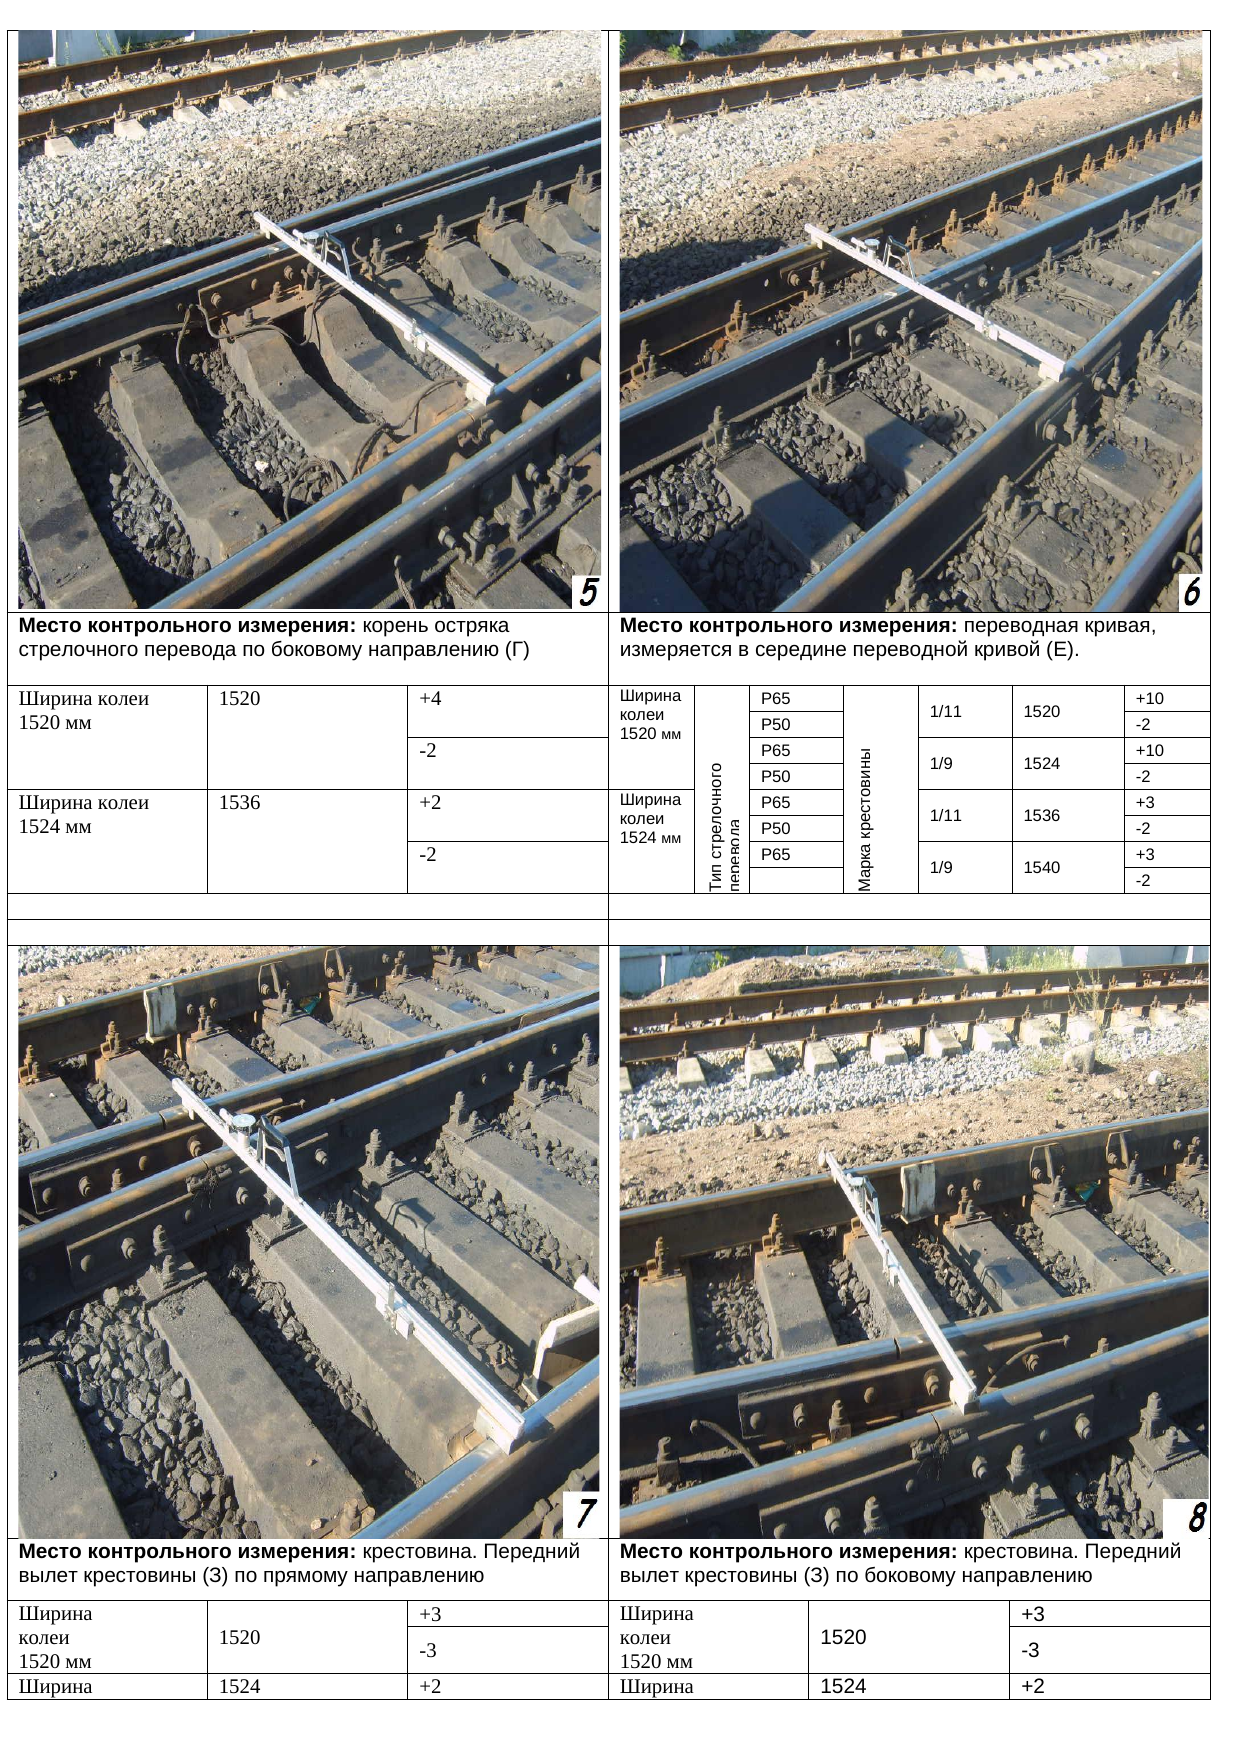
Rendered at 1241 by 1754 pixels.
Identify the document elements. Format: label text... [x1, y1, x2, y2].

table_cell Ширина колеи 1520 мм [8, 1601, 207, 1673]
table_cell -2 [1125, 816, 1210, 841]
table_cell [609, 946, 619, 1538]
table_cell [609, 920, 1210, 945]
table_cell 1520 [208, 686, 407, 789]
table_cell +2 [1010, 1674, 1210, 1699]
table_cell Место контрольного измерения: корень остряка стрелочного перевода по боковому направлению (Г) [8, 613, 608, 684]
table_cell Ширина колеи 1524 мм [609, 790, 694, 893]
table_cell Р50 [750, 764, 843, 789]
table_cell -3 [1010, 1627, 1210, 1673]
picture [619, 30, 1203, 612]
table_cell [8, 31, 608, 612]
table_cell Место контрольного измерения: переводная кривая, измеряется в середине переводной кривой (Е). [609, 613, 1210, 684]
table_cell 1540 [1013, 842, 1124, 893]
table_cell +10 [1125, 686, 1210, 711]
table_cell +2 [408, 790, 608, 841]
table_cell [8, 946, 18, 1538]
table_cell Р65 [750, 790, 843, 815]
table_cell 1536 [1013, 790, 1124, 841]
picture [18, 30, 602, 609]
table_cell Место контрольного измерения: крестовина. Передний вылет крестовины (З) по прямому направлению [8, 1539, 608, 1600]
table_cell -2 [1125, 764, 1210, 789]
table_cell Тип стрелочного перевода [695, 686, 749, 893]
table_cell 1/11 [919, 686, 1012, 737]
table_cell [8, 894, 608, 919]
table_cell Место контрольного измерения: крестовина. Передний вылет крестовины (З) по боковому направлению [609, 1539, 1210, 1600]
table_cell -2 [1125, 712, 1210, 737]
table_cell +3 [408, 1601, 608, 1626]
table_cell +3 [1010, 1601, 1210, 1626]
table_cell 1524 [208, 1674, 407, 1699]
table_cell +10 [1125, 738, 1210, 763]
table_cell [8, 920, 608, 945]
table_cell -2 [1125, 868, 1210, 893]
table_cell [609, 31, 619, 612]
table_cell -2 [408, 738, 608, 789]
table_cell Марка крестовины [844, 686, 918, 893]
table_cell Р65 [750, 842, 843, 867]
table_cell Ширина колеи 1524 мм [8, 790, 207, 893]
picture [619, 946, 1209, 1539]
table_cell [8, 1674, 207, 1699]
table_cell +3 [1125, 842, 1210, 867]
table_cell [1203, 31, 1210, 612]
table_cell 1536 [208, 790, 407, 893]
table_cell Ширина колеи 1520 мм [609, 686, 694, 789]
table_cell [600, 946, 608, 1538]
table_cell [609, 1601, 808, 1673]
table_cell 1520 [809, 1601, 1009, 1673]
table_cell Ширина колеи 1520 мм [8, 686, 207, 789]
table_cell 1/11 [919, 790, 1012, 841]
table_cell Р50 [750, 712, 843, 737]
table_cell [609, 894, 1210, 919]
table_cell 1/9 [919, 738, 1012, 789]
table_cell 1520 [208, 1601, 407, 1673]
table_cell Р50 [750, 816, 843, 841]
table_cell 1524 [809, 1674, 1009, 1699]
table_cell -2 [408, 842, 608, 893]
table_cell +4 [408, 686, 608, 737]
table_cell 1524 [1013, 738, 1124, 789]
table_cell 1/9 [919, 842, 1012, 893]
table_cell Р65 [750, 686, 843, 711]
table_cell [750, 868, 843, 893]
picture [18, 946, 600, 1539]
table_cell +2 [408, 1674, 608, 1699]
table_cell +3 [1125, 790, 1210, 815]
table_cell 1520 [1013, 686, 1124, 737]
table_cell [609, 1674, 808, 1699]
table_cell -3 [408, 1627, 608, 1673]
table_cell Р65 [750, 738, 843, 763]
